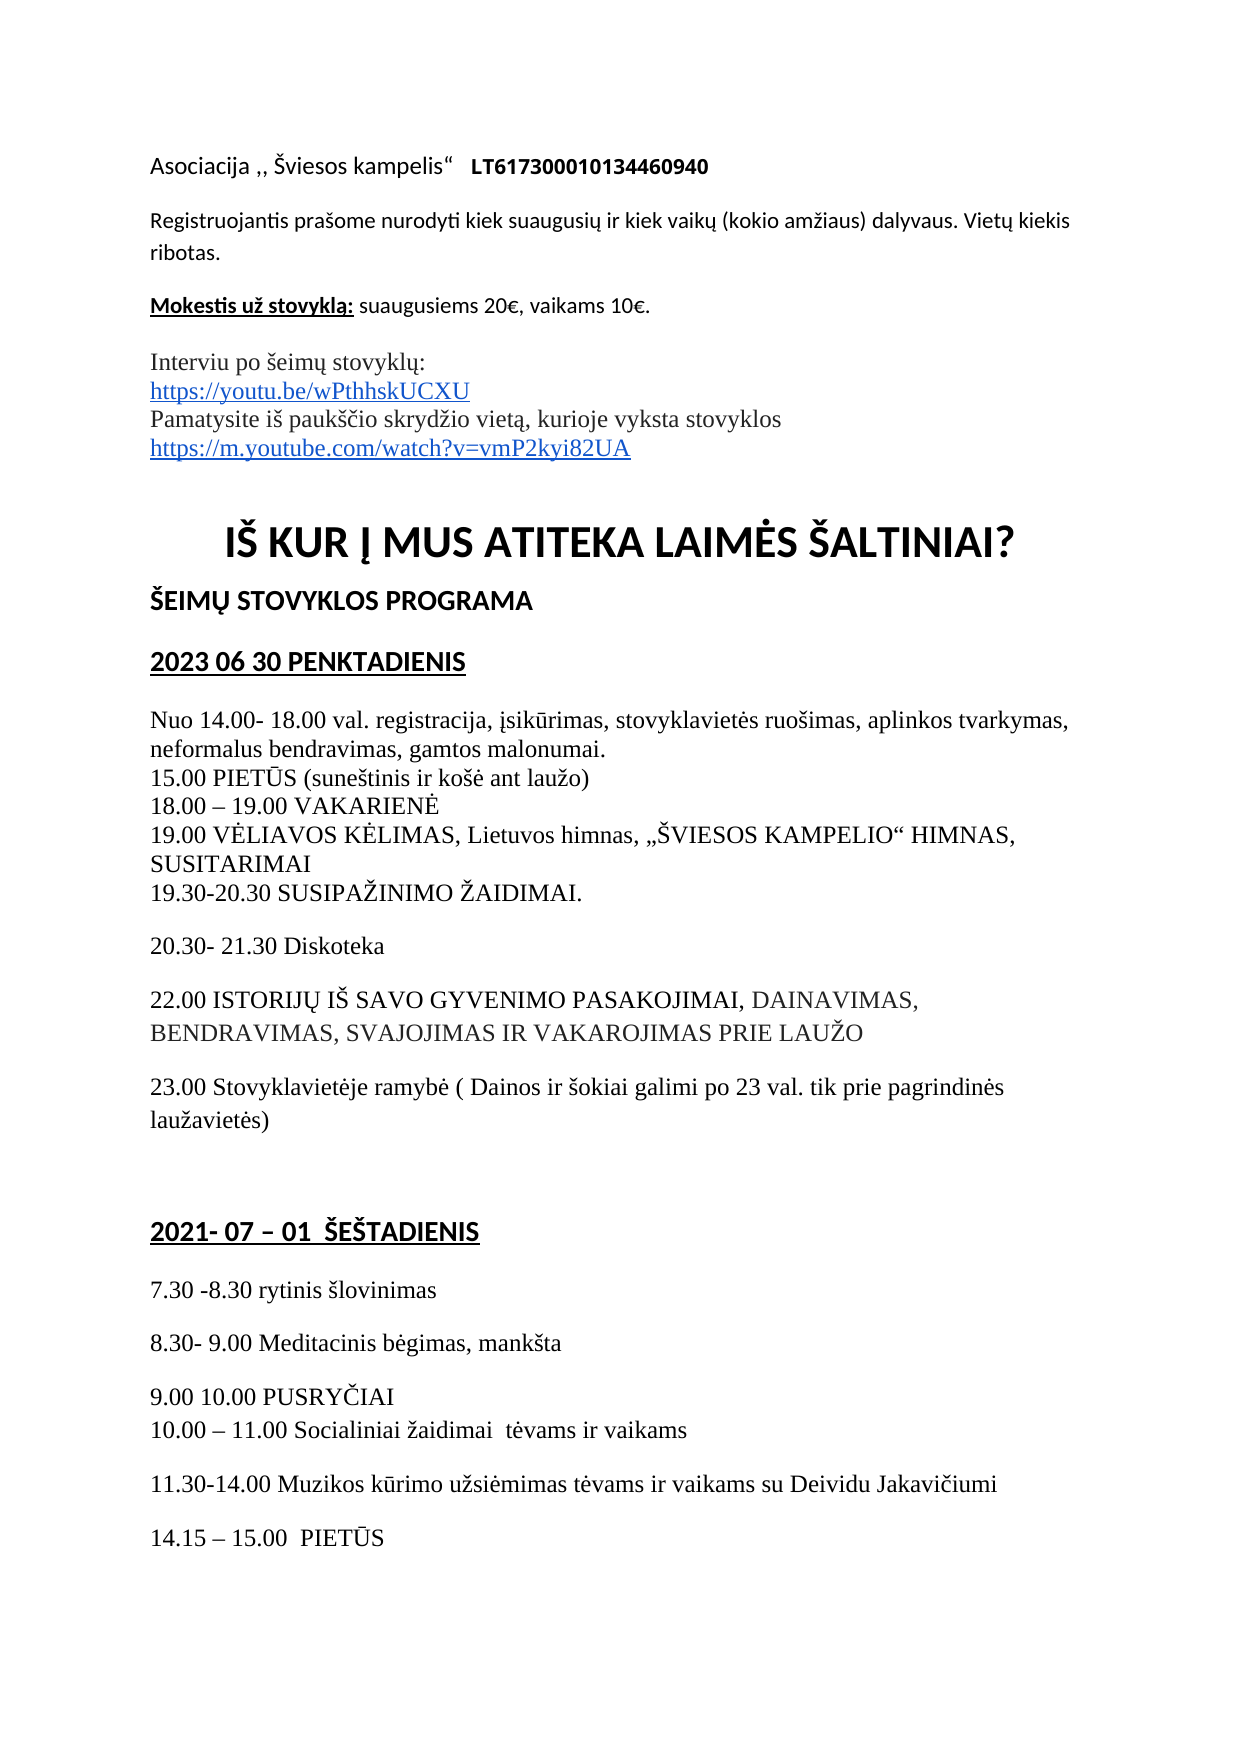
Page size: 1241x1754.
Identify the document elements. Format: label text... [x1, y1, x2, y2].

text Pamatysite iš paukščio skrydžio vietą, kurioje vyksta stovyklos [150, 404, 1090, 433]
text Interviu po šeimų stovyklų: [150, 347, 1090, 376]
text 2023 06 30 PENKTADIENIS [150, 643, 1090, 679]
text 2021- 07 – 01 ŠEŠTADIENIS [150, 1213, 1090, 1248]
text 20.30- 21.30 Diskoteka [150, 931, 1090, 960]
text 18.00 – 19.00 VAKARIENĖ [150, 791, 1090, 820]
text 23.00 Stovyklavietėje ramybė ( Dainos ir šokiai galimi po 23 val. tik prie pagrindinės laužavietės) [150, 1072, 1090, 1134]
text 8.30- 9.00 Meditacinis bėgimas, mankšta [150, 1328, 1090, 1357]
text Asociacija ,, Šviesos kampelis“ LT617300010134460940 [150, 150, 1090, 181]
text Nuo 14.00- 18.00 val. registracija, įsikūrimas, stovyklavietės ruošimas, aplinkos tvarkymas, neformalus bendravimas, gamtos malonumai. [150, 705, 1090, 763]
text 7.30 -8.30 rytinis šlovinimas [150, 1275, 1090, 1303]
text Mokestis už stovyklą: suaugusiems 20€, vaikams 10€. [150, 291, 1090, 319]
text https://youtu.be/wPthhskUCXU [150, 376, 1090, 404]
text 19.30-20.30 SUSIPAŽINIMO ŽAIDIMAI. [150, 878, 1090, 906]
text https://m.youtube.com/watch?v=vmP2kyi82UA [150, 433, 1090, 462]
text 19.00 VĖLIAVOS KĖLIMAS, Lietuvos himnas, „ŠVIESOS KAMPELIO“ HIMNAS, SUSITARIMAI [150, 820, 1090, 878]
text 15.00 PIETŪS (suneštinis ir košė ant laužo) [150, 763, 1090, 791]
text Registruojantis prašome nurodyti kiek suaugusių ir kiek vaikų (kokio amžiaus) dalyvaus. Vietų kiekis ribotas. [150, 206, 1090, 266]
text 14.15 – 15.00 PIETŪS [150, 1523, 1090, 1552]
text IŠ KUR Į MUS ATITEKA LAIMĖS ŠALTINIAI? [150, 513, 1090, 569]
text ŠEIMŲ STOVYKLOS PROGRAMA [150, 582, 1090, 617]
text 22.00 ISTORIJŲ IŠ SAVO GYVENIMO PASAKOJIMAI, DAINAVIMAS, BENDRAVIMAS, SVAJOJIMAS IR VAKAROJIMAS PRIE LAUŽO [150, 985, 1090, 1047]
text 9.00 10.00 PUSRYČIAI 10.00 – 11.00 Socialiniai žaidimai tėvams ir vaikams [150, 1382, 1090, 1444]
text 11.30-14.00 Muzikos kūrimo užsiėmimas tėvams ir vaikams su Deividu Jakavičiumi [150, 1469, 1090, 1498]
